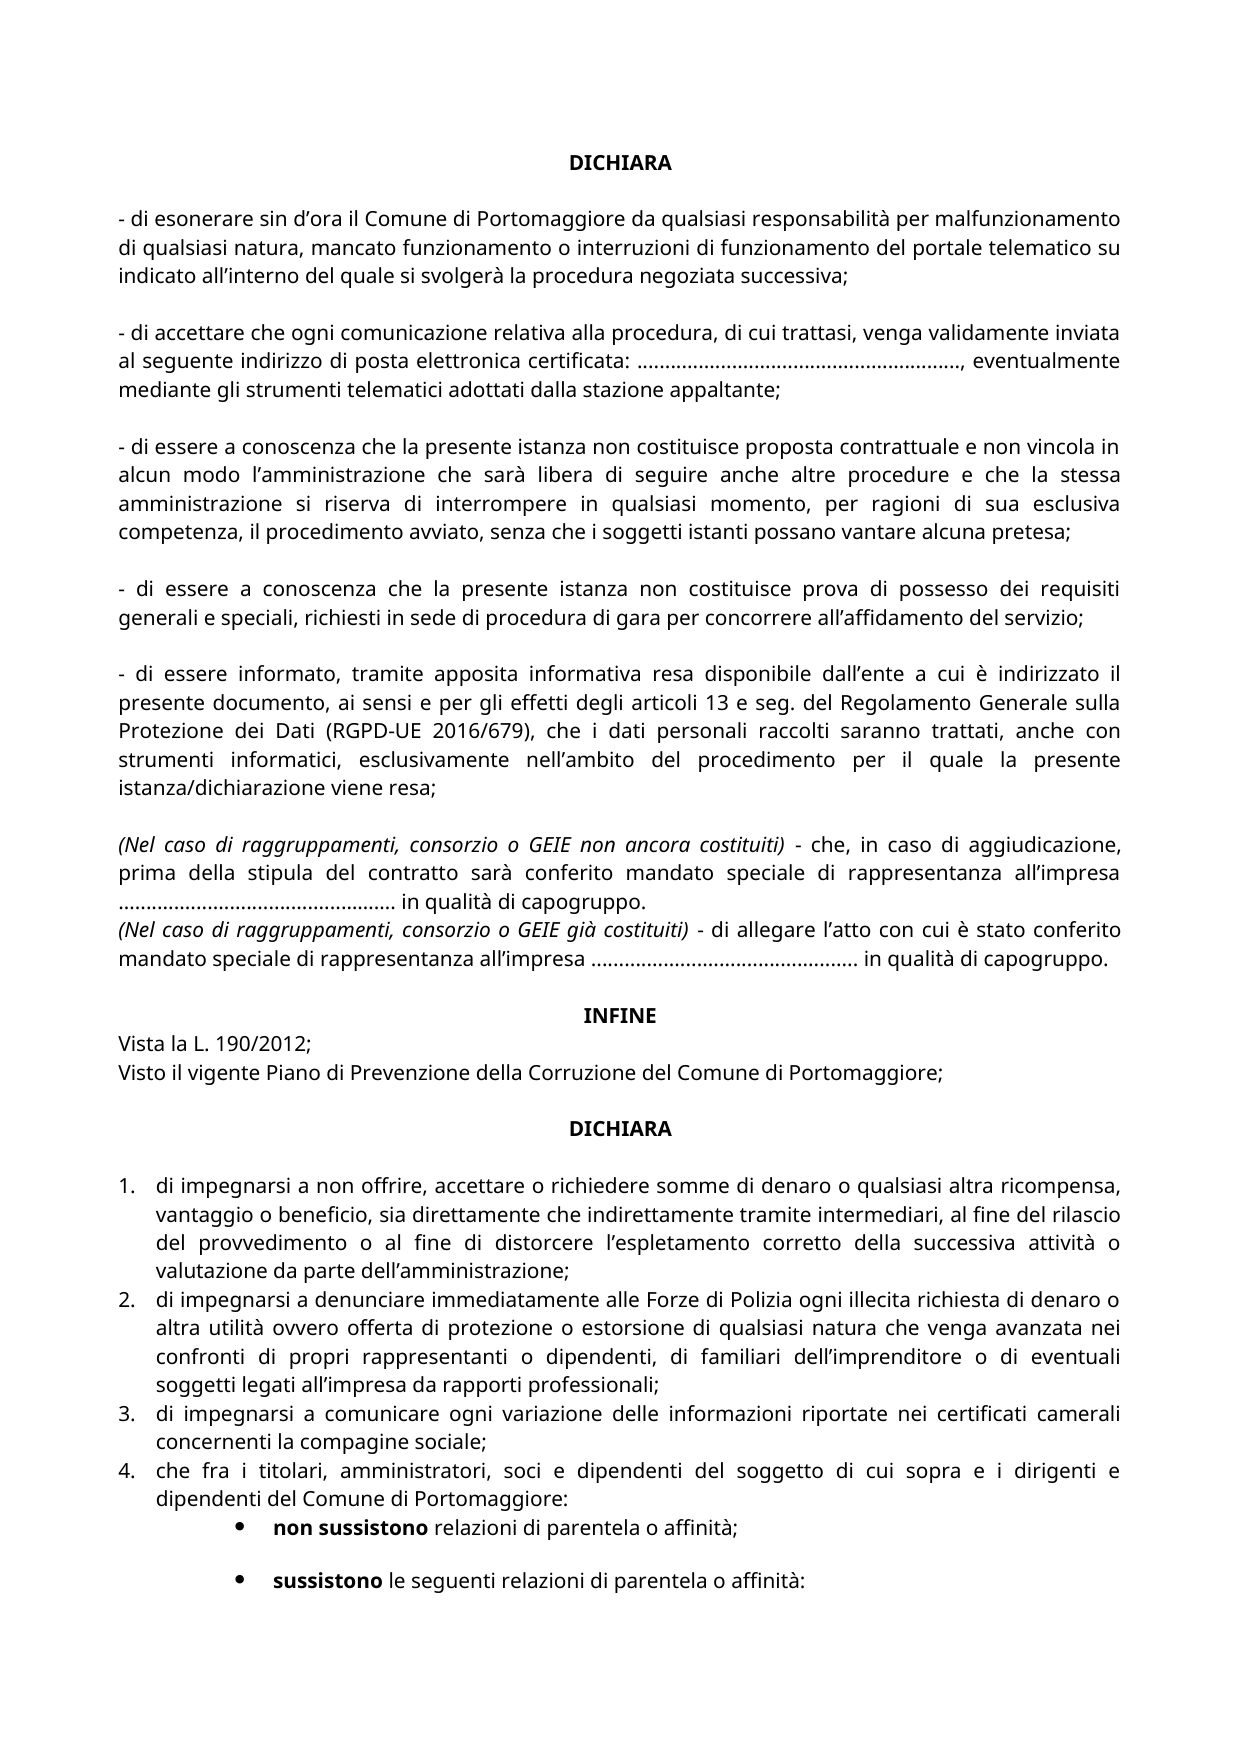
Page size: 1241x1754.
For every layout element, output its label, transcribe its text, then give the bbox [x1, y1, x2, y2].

text INFINE [118, 1001, 1122, 1029]
text - di essere a conoscenza che la presente istanza non costituisce proposta contrattuale e non vincola in alcun modo l’amministrazione che sarà libera di seguire anche altre procedure e che la stessa amministrazione si riserva di interrompere in qualsiasi momento, per ragioni di sua esclusiva competenza, il procedimento avviato, senza che i soggetti istanti possano vantare alcuna pretesa; [118, 432, 1122, 546]
list sussistono le seguenti relazioni di parentela o affinità: [235, 1566, 1122, 1594]
text - di essere a conoscenza che la presente istanza non costituisce prova di possesso dei requisiti generali e speciali, richiesti in sede di procedura di gara per concorrere all’affidamento del servizio; [118, 574, 1122, 631]
text (Nel caso di raggruppamenti, consorzio o GEIE già costituiti) - di allegare l’atto con cui è stato conferito mandato speciale di rappresentanza all’impresa ................................................ in qualità di capogruppo. [118, 915, 1122, 972]
text - di accettare che ogni comunicazione relativa alla procedura, di cui trattasi, venga validamente inviata al seguente indirizzo di posta elettronica certificata: .........................................................., eventualmente mediante gli strumenti telematici adottati dalla stazione appaltante; [118, 318, 1122, 403]
list di impegnarsi a comunicare ogni variazione delle informazioni riportate nei certificati camerali concernenti la compagine sociale; [118, 1399, 1122, 1456]
list che fra i titolari, amministratori, soci e dipendenti del soggetto di cui sopra e i dirigenti e dipendenti del Comune di Portomaggiore: [118, 1456, 1122, 1513]
text - di esonerare sin d’ora il Comune di Portomaggiore da qualsiasi responsabilità per malfunzionamento di qualsiasi natura, mancato funzionamento o interruzioni di funzionamento del portale telematico su indicato all’interno del quale si svolgerà la procedura negoziata successiva; [118, 204, 1122, 290]
text Vista la L. 190/2012; [118, 1029, 1122, 1058]
text - di essere informato, tramite apposita informativa resa disponibile dall’ente a cui è indirizzato il presente documento, ai sensi e per gli effetti degli articoli 13 e seg. del Regolamento Generale sulla Protezione dei Dati (RGPD-UE 2016/679), che i dati personali raccolti saranno trattati, anche con strumenti informatici, esclusivamente nell’ambito del procedimento per il quale la presente istanza/dichiarazione viene resa; [118, 659, 1122, 802]
list non sussistono relazioni di parentela o affinità; [235, 1513, 1122, 1541]
text DICHIARA [118, 1114, 1122, 1143]
text (Nel caso di raggruppamenti, consorzio o GEIE non ancora costituiti) - che, in caso di aggiudicazione, prima della stipula del contratto sarà conferito mandato speciale di rappresentanza all’impresa ….....................................………. in qualità di capogruppo. [118, 830, 1122, 915]
list di impegnarsi a non offrire, accettare o richiedere somme di denaro o qualsiasi altra ricompensa, vantaggio o beneficio, sia direttamente che indirettamente tramite intermediari, al fine del rilascio del provvedimento o al fine di distorcere l’espletamento corretto della successiva attività o valutazione da parte dell’amministrazione; [118, 1171, 1122, 1285]
text DICHIARA [118, 148, 1122, 176]
text Visto il vigente Piano di Prevenzione della Corruzione del Comune di Portomaggiore; [118, 1058, 1122, 1086]
list di impegnarsi a denunciare immediatamente alle Forze di Polizia ogni illecita richiesta di denaro o altra utilità ovvero offerta di protezione o estorsione di qualsiasi natura che venga avanzata nei confronti di propri rappresentanti o dipendenti, di familiari dell’imprenditore o di eventuali soggetti legati all’impresa da rapporti professionali; [118, 1285, 1122, 1399]
